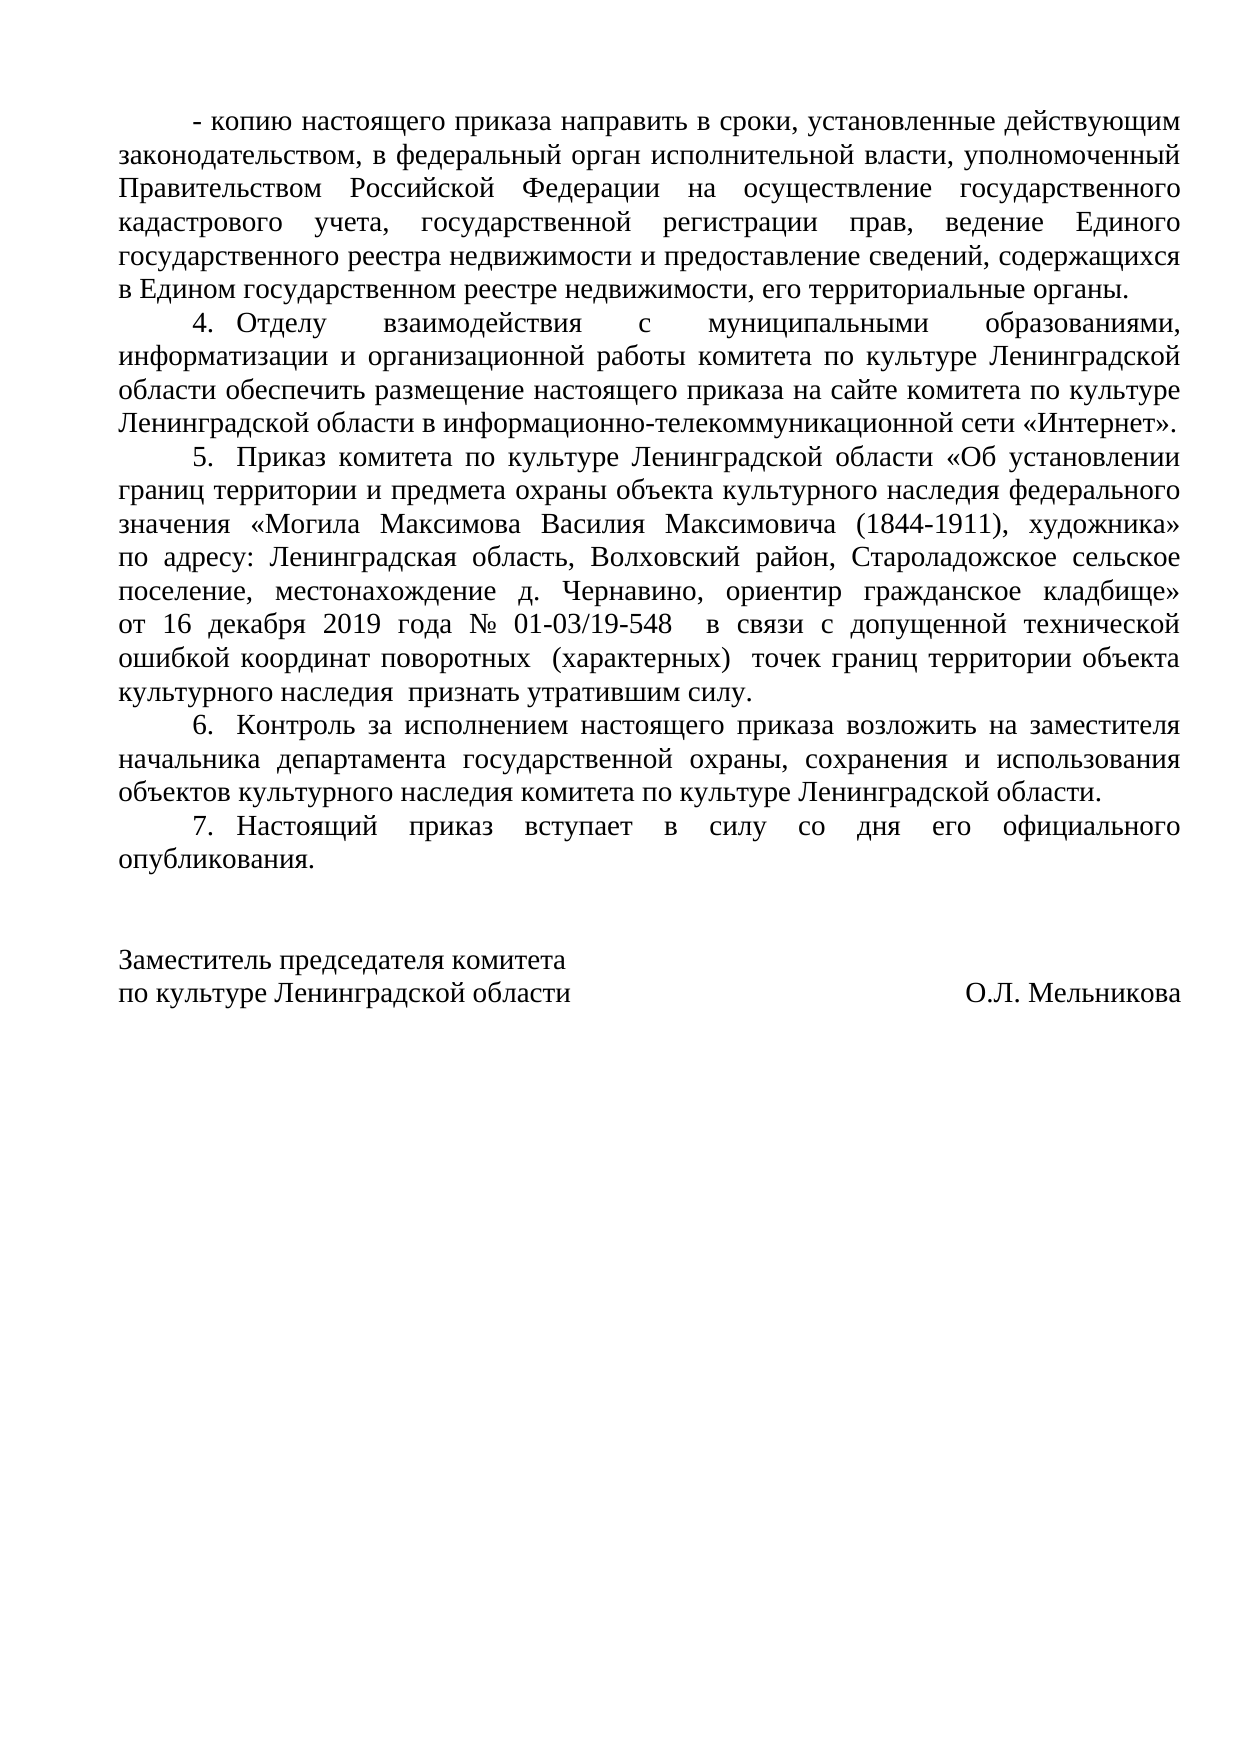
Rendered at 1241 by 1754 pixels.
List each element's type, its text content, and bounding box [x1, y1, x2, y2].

list Контроль за исполнением настоящего приказа возложить на заместителя начальника департамента государственной охраны, сохранения и использования объектов культурного наследия комитета по культуре Ленинградской области. [118, 707, 1181, 808]
table_header Заместитель председателя комитета по культуре Ленинградской области [107, 942, 649, 1110]
text - копию настоящего приказа направить в сроки, установленные действующим законодательством, в федеральный орган исполнительной власти, уполномоченный Правительством Российской Федерации на осуществление государственного кадастрового учета, государственной регистрации прав, ведение Единого государственного реестра недвижимости и предоставление сведений, содержащихся в Едином государственном реестре недвижимости, его территориальные органы. [118, 103, 1181, 305]
list Настоящий приказ вступает в силу со дня его официального опубликования. [118, 808, 1181, 875]
list Отделу взаимодействия с муниципальными образованиями, информатизации и организационной работы комитета по культуре Ленинградской области обеспечить размещение настоящего приказа на сайте комитета по культуре Ленинградской области в информационно-телекоммуникационной сети «Интернет». [118, 305, 1181, 439]
table_header О.Л. Мельникова [650, 942, 1192, 1110]
list Приказ комитета по культуре Ленинградской области «Об установлении границ территории и предмета охраны объекта культурного наследия федерального значения «Могила Максимова Василия Максимовича (1844-1911), художника» по адресу: Ленинградская область, Волховский район, Староладожское сельское поселение, местонахождение д. Чернавино, ориентир гражданское кладбище» от 16 декабря 2019 года № 01-03/19-548 в связи с допущенной технической ошибкой координат поворотных (характерных) точек границ территории объекта культурного наследия признать утратившим силу. [118, 439, 1181, 707]
